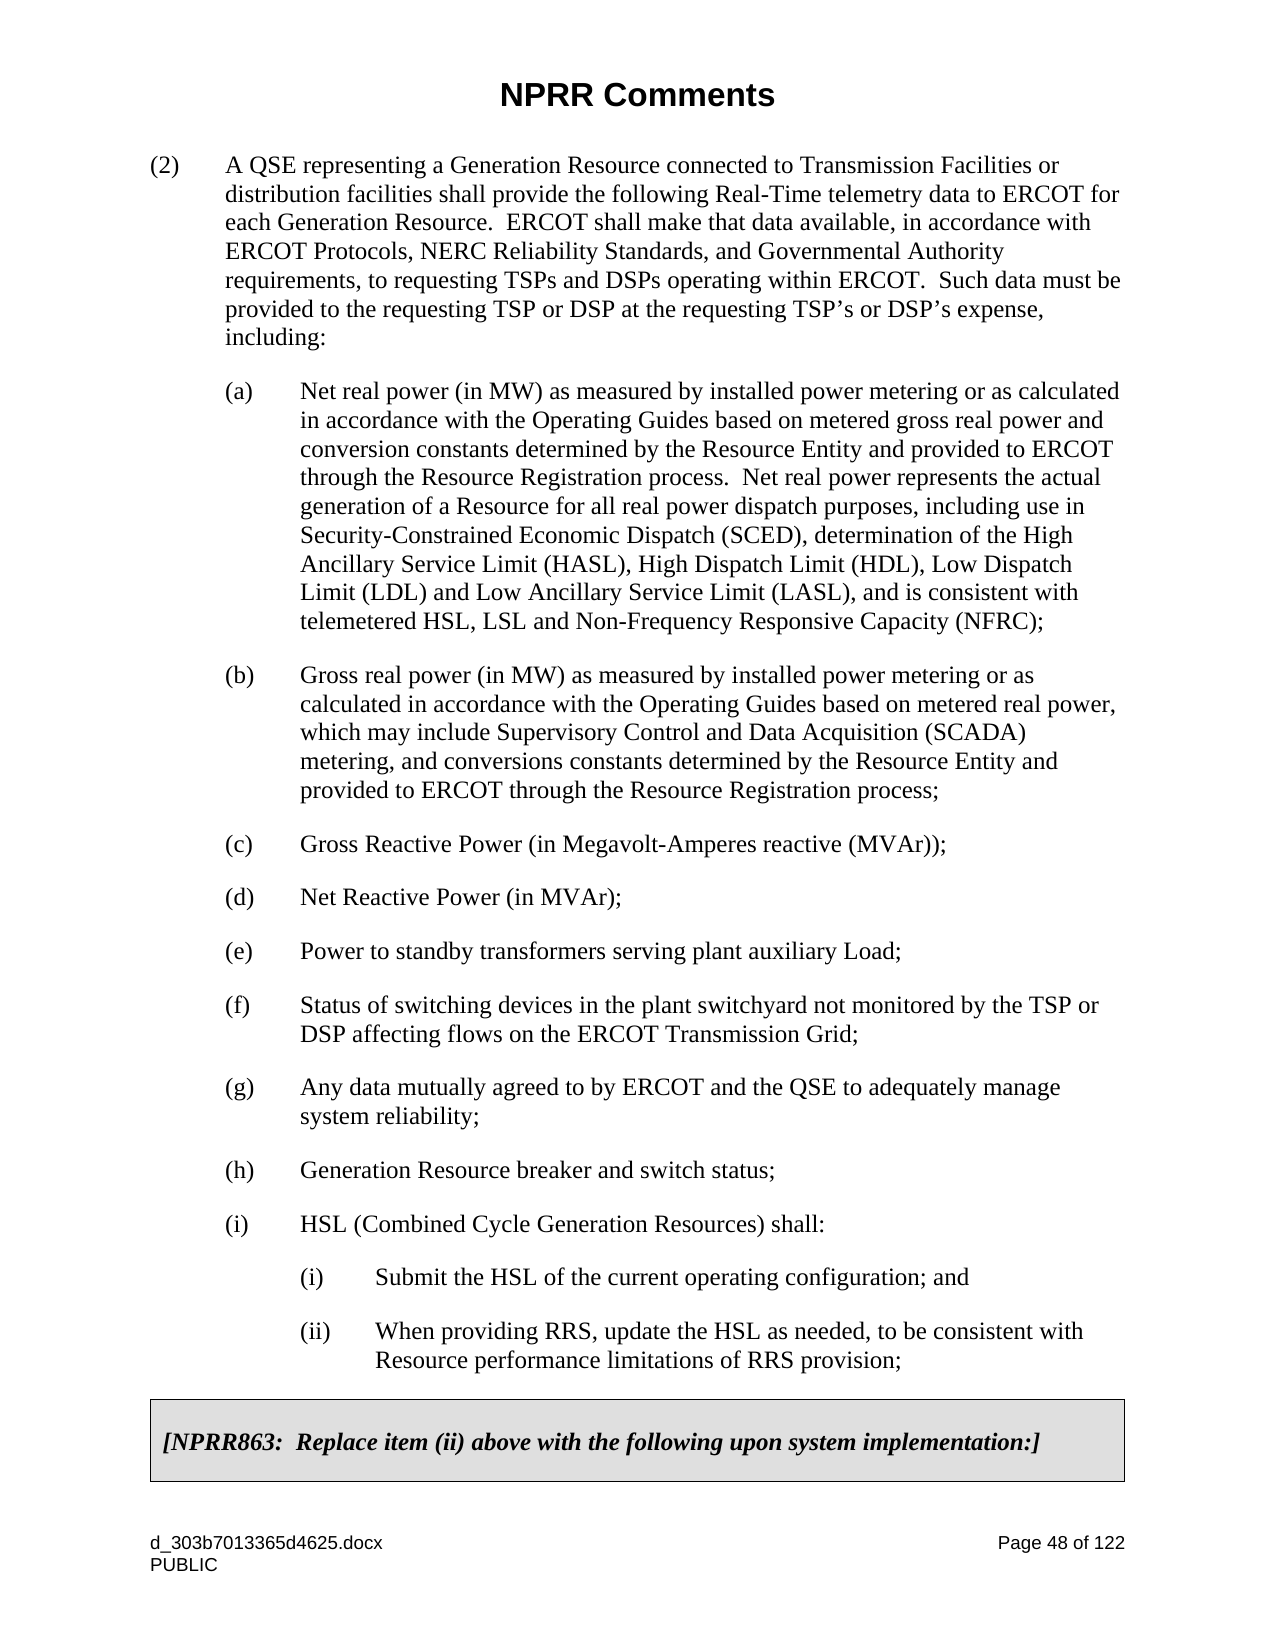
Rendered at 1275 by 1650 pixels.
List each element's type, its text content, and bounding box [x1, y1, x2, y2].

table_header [151, 1400, 1124, 1481]
text (g) Any data mutually agreed to by ERCOT and the QSE to adequately manage system reliability; [225, 1072, 1125, 1130]
text (e) Power to standby transformers serving plant auxiliary Load; [225, 936, 1125, 965]
text (c) Gross Reactive Power (in Megavolt-Amperes reactive (MVAr)); [225, 829, 1125, 857]
text (i) HSL (Combined Cycle Generation Resources) shall: [225, 1209, 1125, 1237]
text (a) Net real power (in MW) as measured by installed power metering or as calculated in accordance with the Operating Guides based on metered gross real power and conversion constants determined by the Resource Entity and provided to ERCOT through the Resource Registration process. Net real power represents the actual generation of a Resource for all real power dispatch purposes, including use in Security-Constrained Economic Dispatch (SCED), determination of the High Ancillary Service Limit (HASL), High Dispatch Limit (HDL), Low Dispatch Limit (LDL) and Low Ancillary Service Limit (LASL), and is consistent with telemetered HSL, LSL and Non-Frequency Responsive Capacity (NFRC); [225, 376, 1125, 635]
text (2) A QSE representing a Generation Resource connected to Transmission Facilities or distribution facilities shall provide the following Real-Time telemetry data to ERCOT for each Generation Resource. ERCOT shall make that data available, in accordance with ERCOT Protocols, NERC Reliability Standards, and Governmental Authority requirements, to requesting TSPs and DSPs operating within ERCOT. Such data must be provided to the requesting TSP or DSP at the requesting TSP’s or DSP’s expense, including: [150, 150, 1125, 351]
text (ii) When providing RRS, update the HSL as needed, to be consistent with Resource performance limitations of RRS provision; [300, 1316, 1125, 1374]
text (h) Generation Resource breaker and switch status; [225, 1155, 1125, 1184]
text (f) Status of switching devices in the plant switchyard not monitored by the TSP or DSP affecting flows on the ERCOT Transmission Grid; [225, 990, 1125, 1047]
text (d) Net Reactive Power (in MVAr); [225, 882, 1125, 911]
text (b) Gross real power (in MW) as measured by installed power metering or as calculated in accordance with the Operating Guides based on metered real power, which may include Supervisory Control and Data Acquisition (SCADA) metering, and conversions constants determined by the Resource Entity and provided to ERCOT through the Resource Registration process; [225, 660, 1125, 804]
text (i) Submit the HSL of the current operating configuration; and [300, 1262, 1125, 1291]
